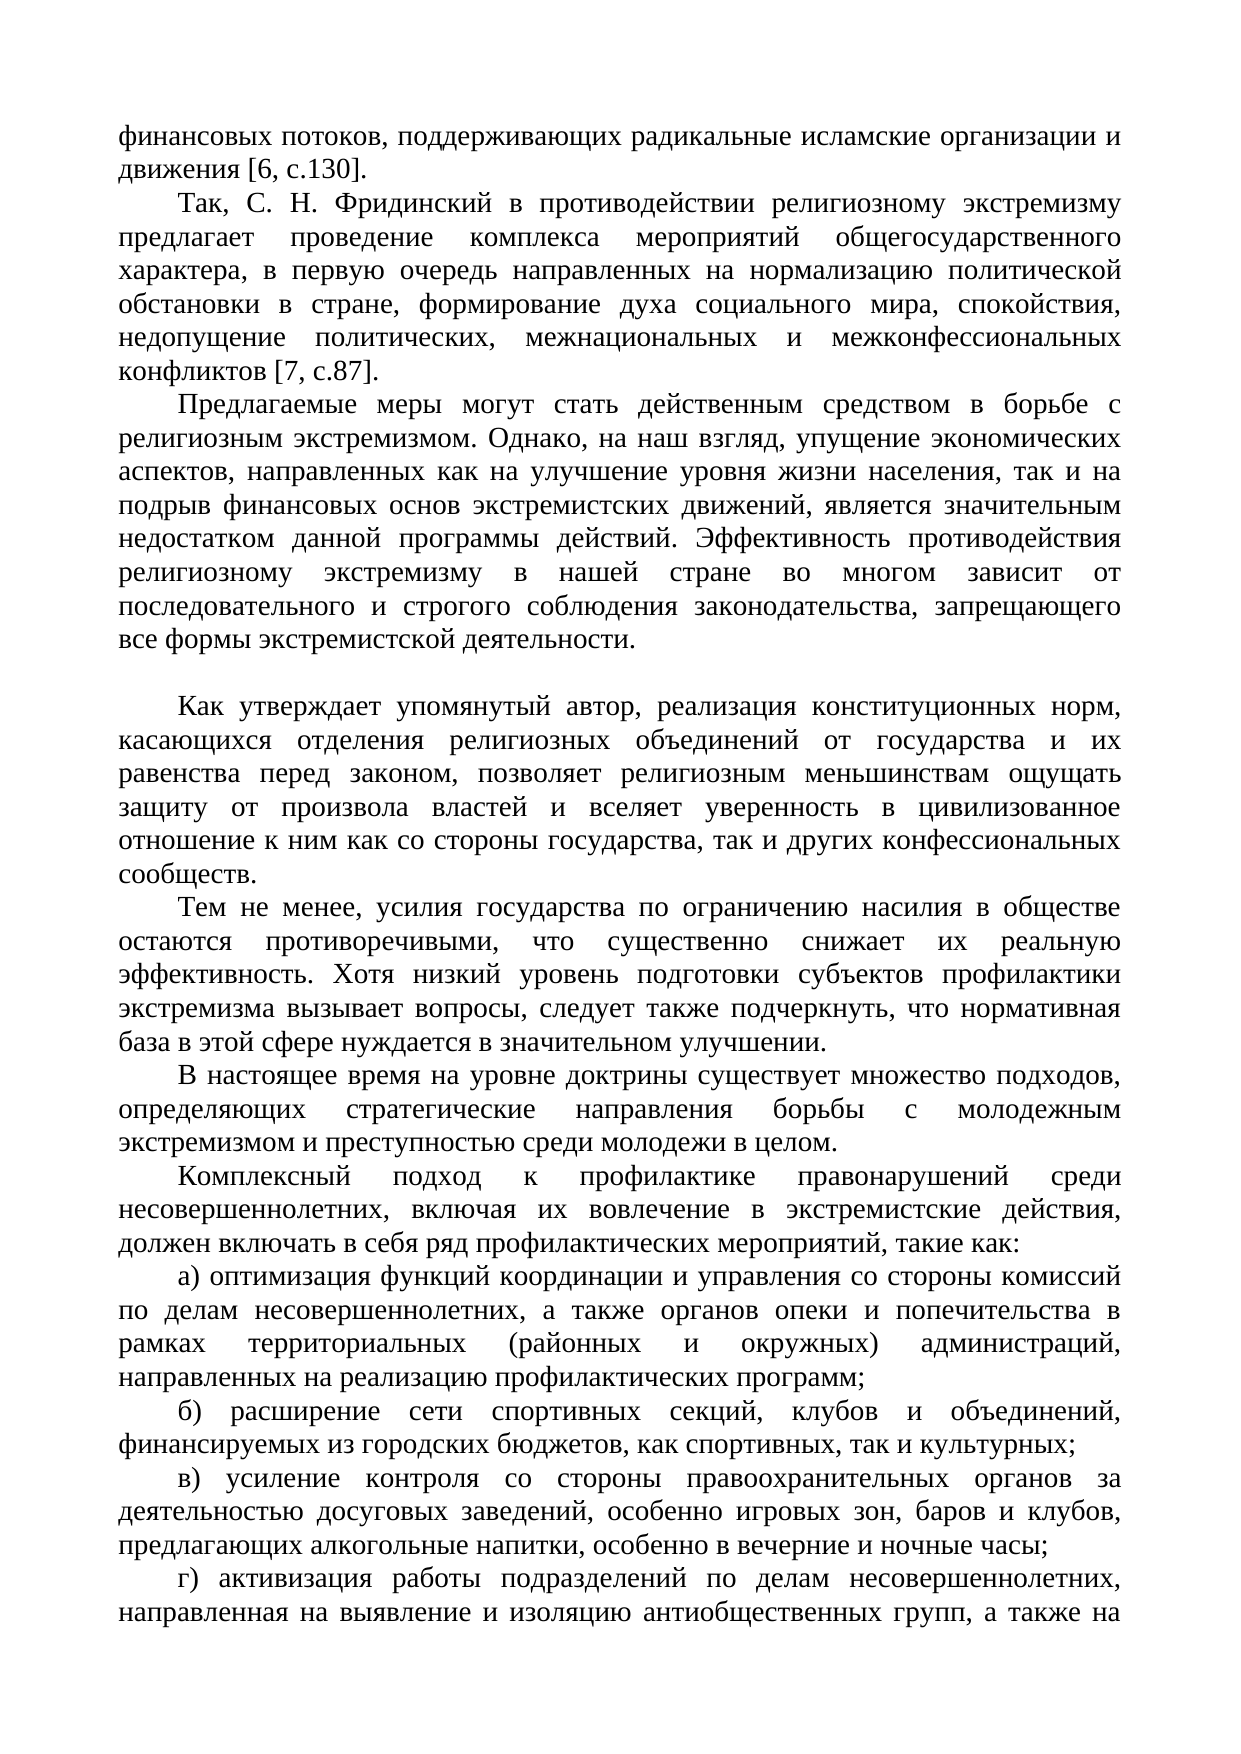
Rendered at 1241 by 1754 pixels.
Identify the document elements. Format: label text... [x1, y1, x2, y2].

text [118, 1560, 1122, 1627]
text в) усиление контроля со стороны правоохранительных органов за деятельностью досуговых заведений, особенно игровых зон, баров и клубов, предлагающих алкогольные напитки, особенно в вечерние и ночные часы; [118, 1460, 1122, 1560]
text а) оптимизация функций координации и управления со стороны комиссий по делам несовершеннолетних, а также органов опеки и попечительства в рамках территориальных (районных и окружных) администраций, направленных на реализацию профилактических программ; [118, 1258, 1122, 1393]
text Как утверждает упомянутый автор, реализация конституционных норм, касающихся отделения религиозных объединений от государства и их равенства перед законом, позволяет религиозным меньшинствам ощущать защиту от произвола властей и вселяет уверенность в цивилизованное отношение к ним как со стороны государства, так и других конфессиональных сообществ. [118, 688, 1122, 889]
text б) расширение сети спортивных секций, клубов и объединений, финансируемых из городских бюджетов, как спортивных, так и культурных; [118, 1393, 1122, 1460]
text Тем не менее, усилия государства по ограничению насилия в обществе остаются противоречивыми, что существенно снижает их реальную эффективность. Хотя низкий уровень подготовки субъектов профилактики экстремизма вызывает вопросы, следует также подчеркнуть, что нормативная база в этой сфере нуждается в значительном улучшении. [118, 889, 1122, 1057]
text В настоящее время на уровне доктрины существует множество подходов, определяющих стратегические направления борьбы с молодежным экстремизмом и преступностью среди молодежи в целом. [118, 1057, 1122, 1158]
text Так, С. Н. Фридинский в противодействии религиозному экстремизму предлагает проведение комплекса мероприятий общегосударственного характера, в первую очередь направленных на нормализацию политической обстановки в стране, формирование духа социального мира, спокойствия, недопущение политических, межнациональных и межконфессиональных конфликтов [7, с.87]. [118, 185, 1122, 386]
text Предлагаемые меры могут стать действенным средством в борьбе с религиозным экстремизмом. Однако, на наш взгляд, упущение экономических аспектов, направленных как на улучшение уровня жизни населения, так и на подрыв финансовых основ экстремистских движений, является значительным недостатком данной программы действий. Эффективность противодействия религиозному экстремизму в нашей стране во многом зависит от последовательного и строгого соблюдения законодательства, запрещающего все формы экстремистской деятельности. [118, 386, 1122, 655]
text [118, 118, 1122, 185]
text Комплексный подход к профилактике правонарушений среди несовершеннолетних, включая их вовлечение в экстремистские действия, должен включать в себя ряд профилактических мероприятий, такие как: [118, 1158, 1122, 1258]
